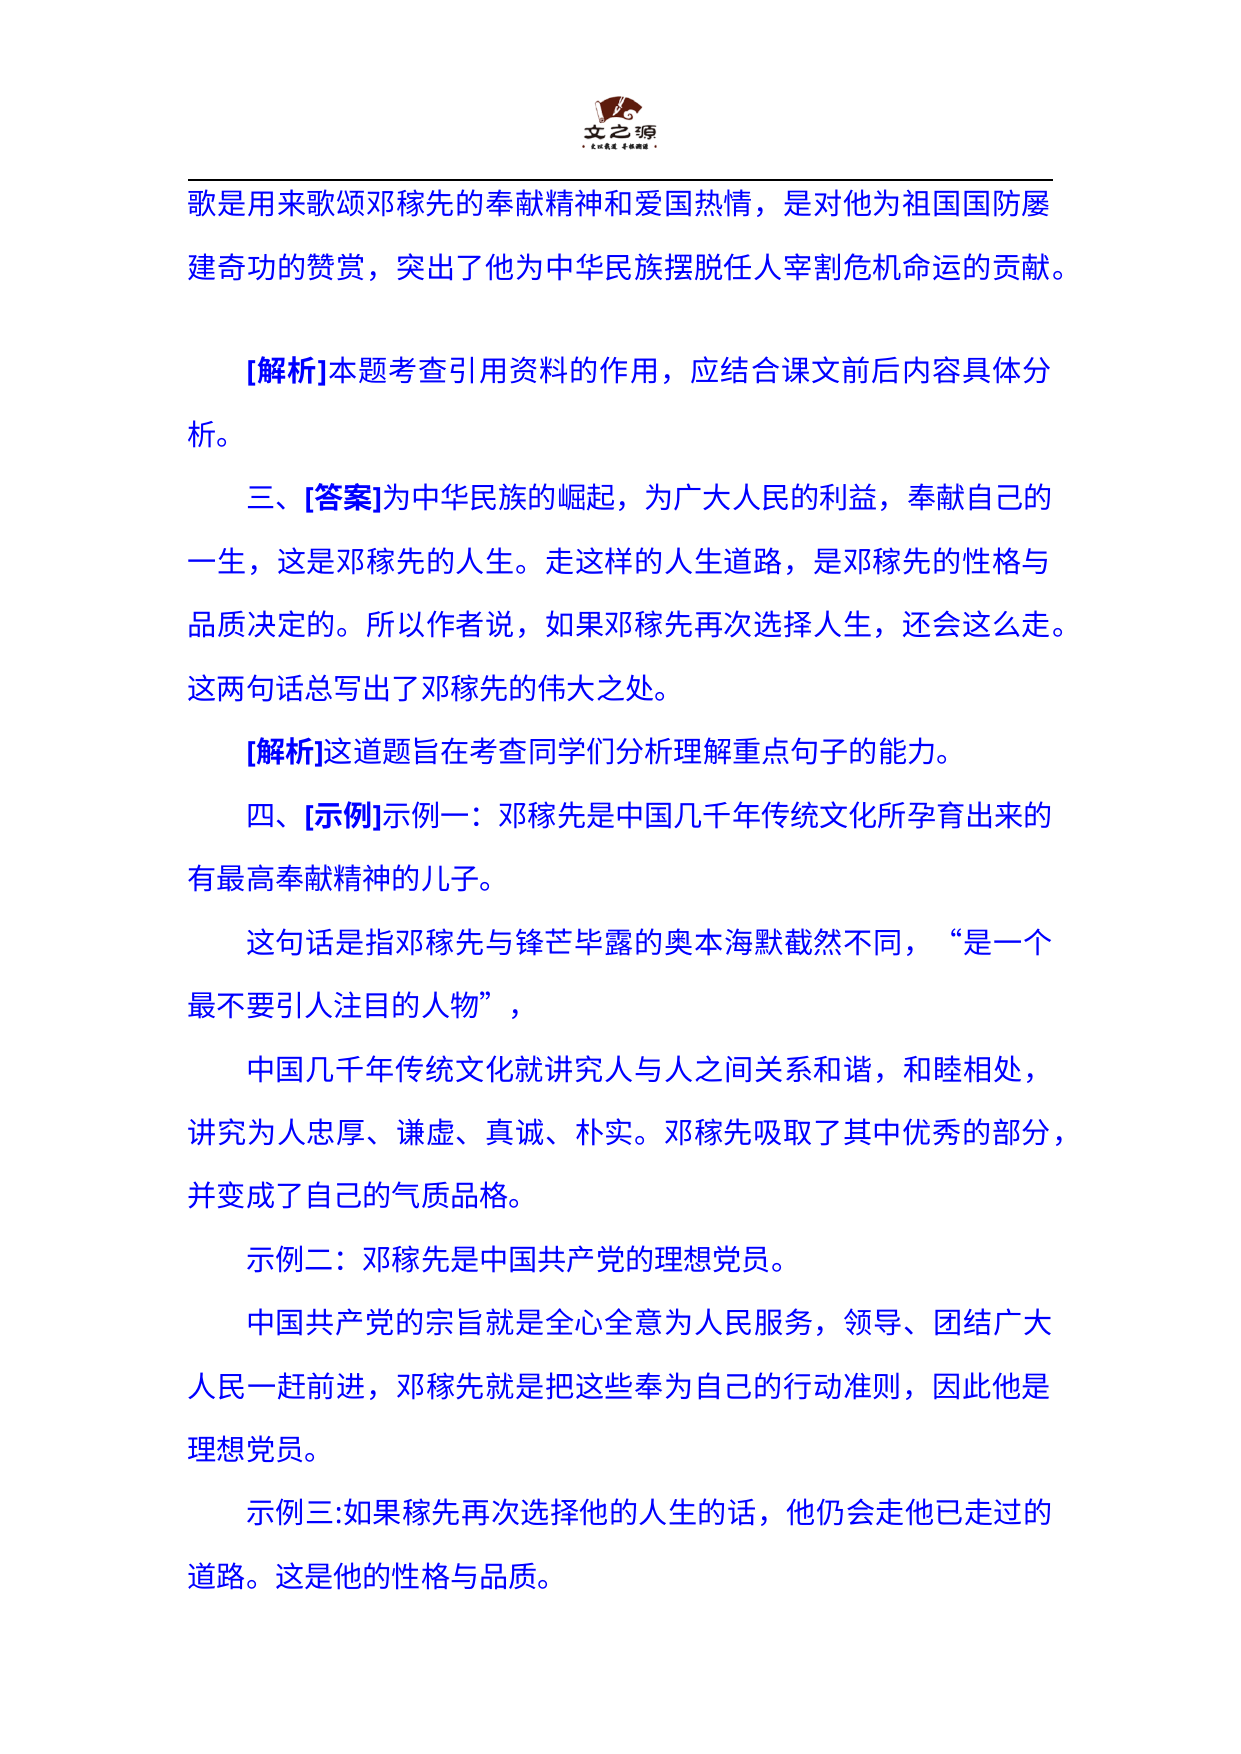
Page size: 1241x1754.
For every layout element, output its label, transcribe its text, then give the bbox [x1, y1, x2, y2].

text 四、[示例]示例一：邓稼先是中国几千年传统文化所孕育出来的有最高奉献精神的儿子。 [187, 792, 1053, 898]
text 示例三:如果稼先再次选择他的人生的话，他仍会走他已走过的道路。这是他的性格与品质。 [187, 1490, 1053, 1596]
text [解析]本题考查引用资料的作用，应结合课文前后内容具体分析。 [187, 348, 1053, 454]
text 中国共产党的宗旨就是全心全意为人民服务，领导、团结广大人民一赶前进，邓稼先就是把这些奉为自己的行动准则，因此他是理想党员。 [187, 1300, 1053, 1469]
text 二、[答案]课文引用《吊古战场文》是为了说明科研环境的恶劣，突出邓稼先不畏艰难、勇于献身的精神。引用“五四”时期的一首歌是用来歌颂邓稼先的奉献精神和爱国热情，是对他为祖国国防屡建奇功的赞赏，突出了他为中华民族摆脱任人宰割危机命运的贡献。 [187, 181, 1053, 334]
text 三、[答案]为中华民族的崛起，为广大人民的利益，奉献自己的一生，这是邓稼先的人生。走这样的人生道路，是邓稼先的性格与品质决定的。所以作者说，如果邓稼先再次选择人生，还会这么走。这两句话总写出了邓稼先的伟大之处。 [187, 475, 1053, 707]
text 这句话是指邓稼先与锋芒毕露的奥本海默截然不同，“是一个最不要引人注目的人物”， [187, 919, 1053, 1025]
text 示例二：邓稼先是中国共产党的理想党员。 [187, 1236, 1053, 1279]
picture [543, 73, 698, 178]
text 中国几千年传统文化就讲究人与人之间关系和谐，和睦相处，讲究为人忠厚、谦虚、真诚、朴实。邓稼先吸取了其中优秀的部分，并变成了自己的气质品格。 [187, 1046, 1053, 1215]
text [解析]这道题旨在考查同学们分析理解重点句子的能力。 [187, 729, 1053, 771]
